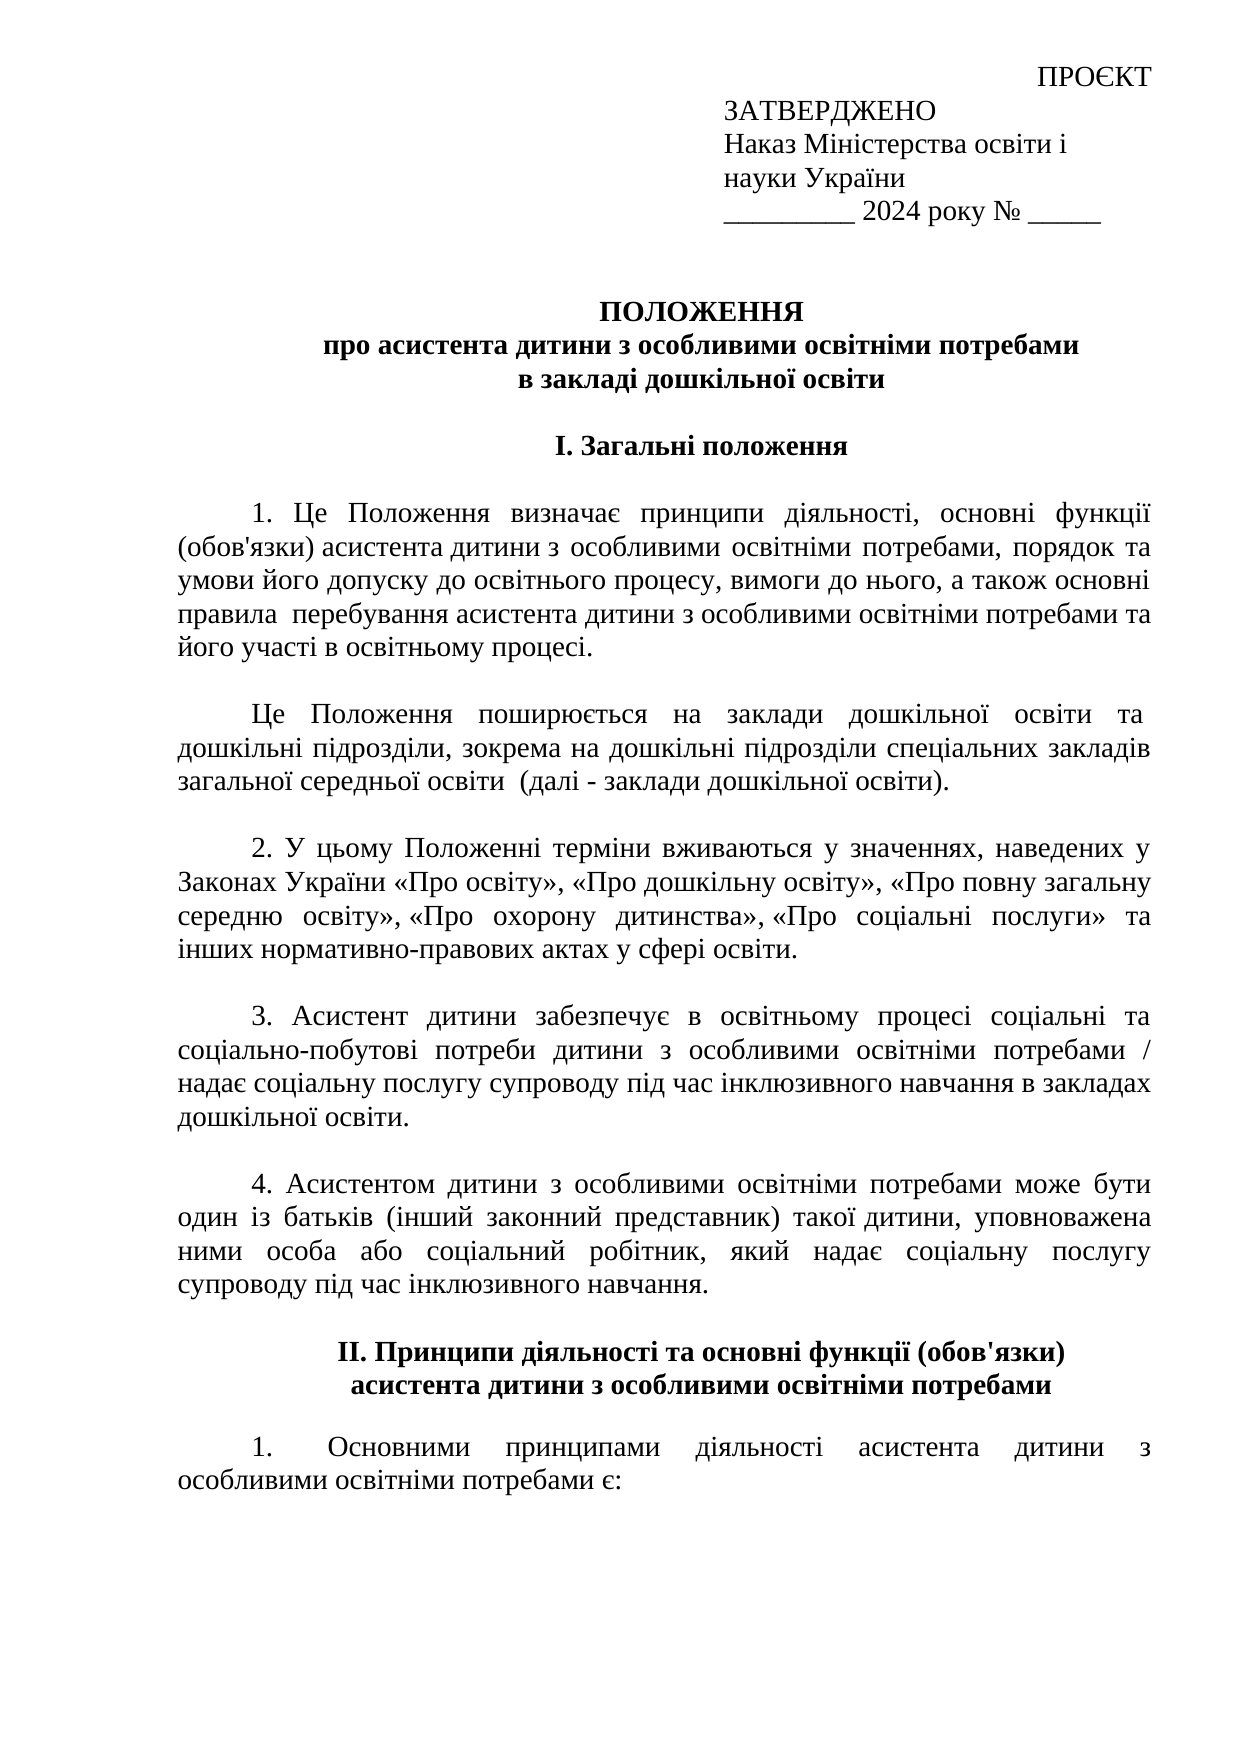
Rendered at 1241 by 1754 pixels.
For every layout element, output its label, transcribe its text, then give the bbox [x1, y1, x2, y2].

text 2. У цьому Положенні терміни вживаються у значеннях, наведених у Законах України «Про освіту», «Про дошкільну освіту», «Про повну загальну середню освіту», «Про охорону дитинства», «Про соціальні послуги» та інших нормативно-правових актах у сфері освіти. [177, 831, 1152, 965]
text І. Загальні положення [177, 428, 1152, 462]
text в закладі дошкільної освіти [177, 361, 1152, 394]
list Основними принципами діяльності асистента дитини з особливими освітніми потребами є: [177, 1429, 1152, 1496]
text Це Положення поширюється на заклади дошкільної освіти та дошкільні підрозділи, зокрема на дошкільні підрозділи спеціальних закладів загальної середньої освіти (далі - заклади дошкільної освіти). [177, 696, 1152, 797]
text ПОЛОЖЕННЯ [177, 294, 1152, 327]
text ПРОЄКТ [723, 59, 1152, 93]
text Наказ Міністерства освіти і [723, 126, 1152, 160]
text про асистента дитини з особливими освітніми потребами [177, 327, 1152, 361]
text 1. Це Положення визначає принципи діяльності, основні функції (обов'язки) асистента дитини з особливими освітніми потребами, порядок та умови його допуску до освітнього процесу, вимоги до нього, а також основні правила перебування асистента дитини з особливими освітніми потребами та його участі в освітньому процесі. [177, 495, 1152, 663]
text науки України [723, 160, 1152, 193]
text ІІ. Принципи діяльності та основні функції (обов'язки) [177, 1334, 1152, 1367]
text _________ 2024 року № _____ [723, 193, 1152, 227]
text ЗАТВЕРДЖЕНО [723, 93, 1152, 126]
text асистента дитини з особливими освітніми потребами [177, 1367, 1152, 1429]
text 3. Асистент дитини забезпечує в освітньому процесі соціальні та соціально-побутові потреби дитини з особливими освітніми потребами / надає соціальну послугу супроводу під час інклюзивного навчання в закладах дошкільної освіти. [177, 998, 1152, 1132]
text 4. Асистентом дитини з особливими освітніми потребами може бути один із батьків (інший законний представник) такої дитини, уповноважена ними особа або соціальний робітник, який надає соціальну послугу супроводу під час інклюзивного навчання. [177, 1166, 1152, 1300]
